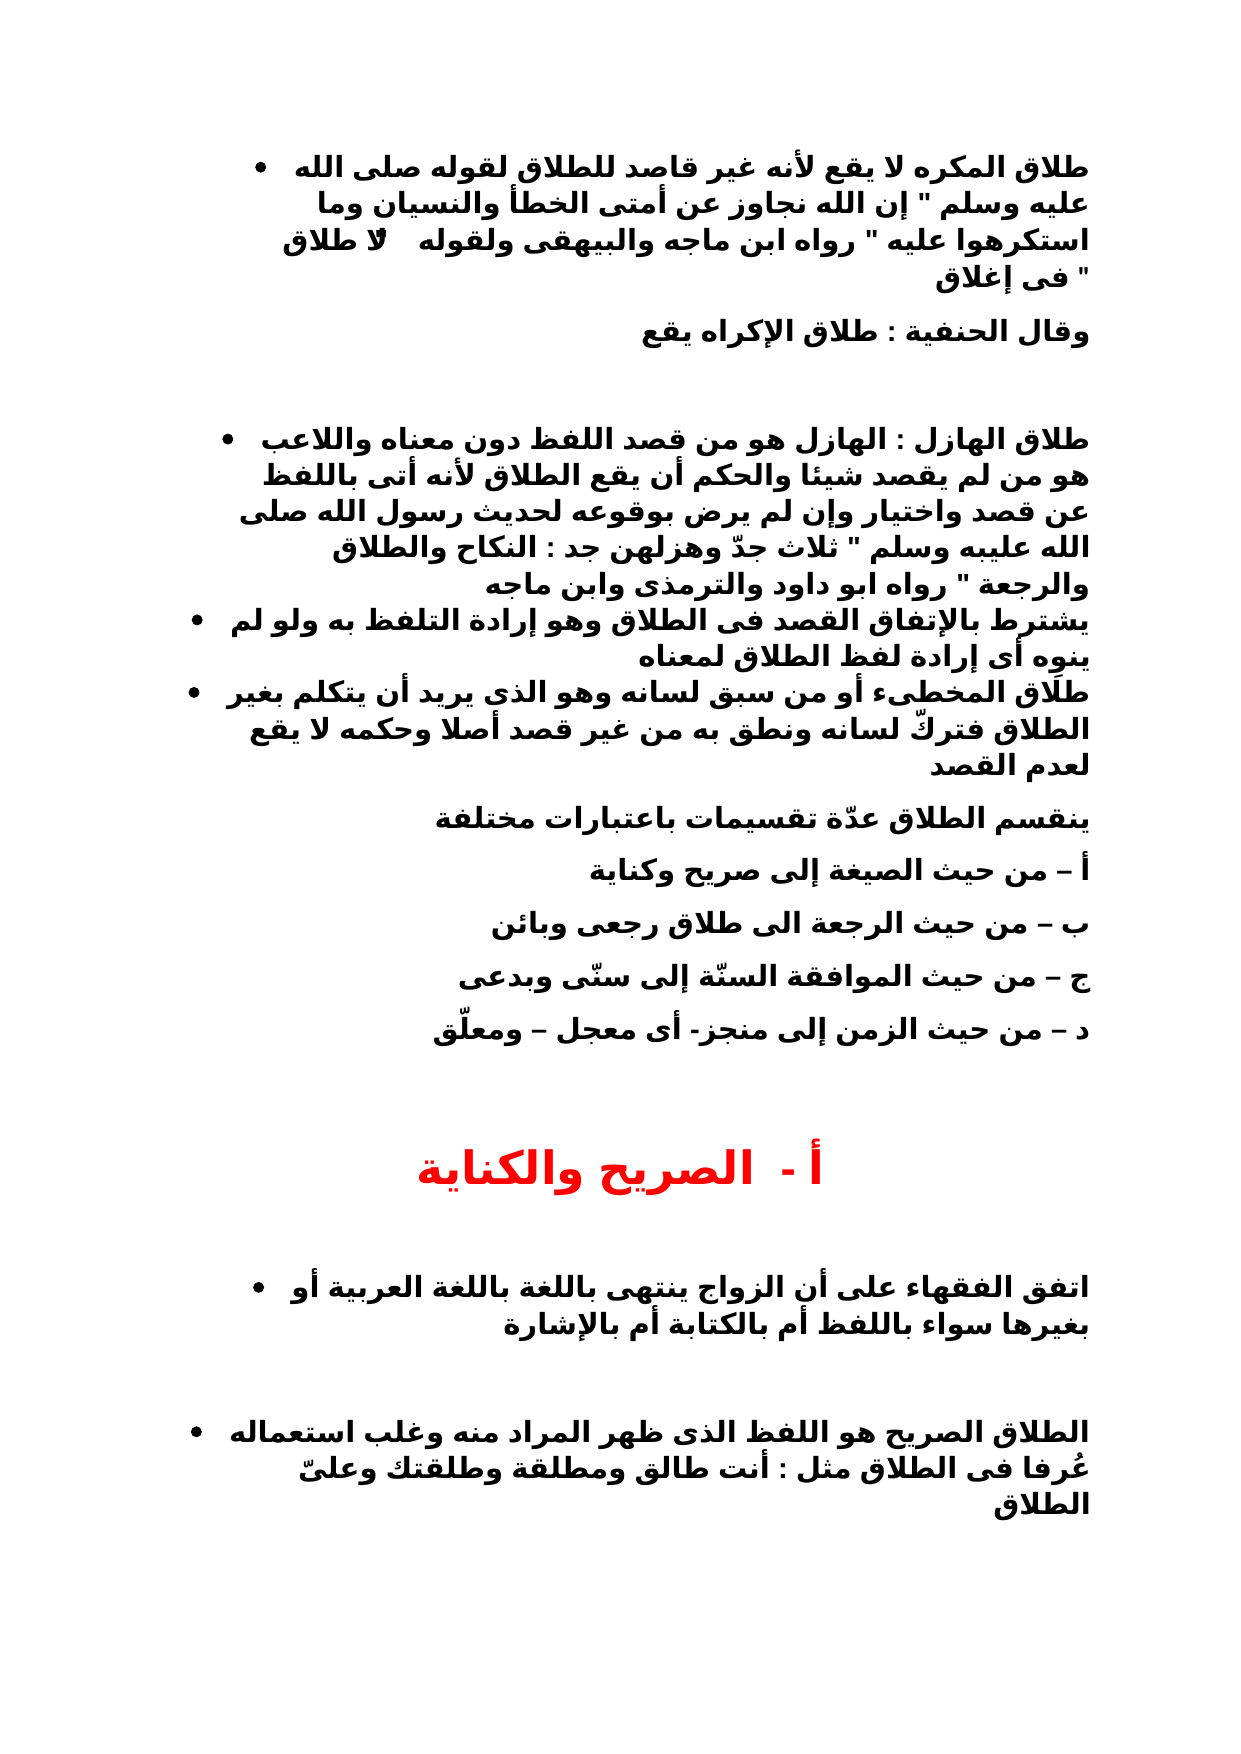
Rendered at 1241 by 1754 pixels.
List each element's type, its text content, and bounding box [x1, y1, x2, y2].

text أ – من حيث الصيغة إلى صريح وكناية [150, 853, 1090, 887]
text ب – من حيث الرجعة الى طلاق رجعى وبائن [150, 906, 1090, 940]
list يشترط بالإتفاق القصد فى الطلاق وهو إرادة التلفظ به ولو لم ينوِه أى إرادة لفظ الطلاق لمعناه [187, 603, 1090, 673]
list طلاق المكره لا يقع لأنه غير قاصد للطلاق لقوله صلى الله عليه وسلم " إن الله نجاوز عن أمتى الخطأ والنسيان وما استكرهوا عليه " رواه ابن ماجه والبيهقى ولقوله " لا طلاق فى إغلاق " [187, 150, 1090, 294]
text وقال الحنفية : طلاق الإكراه يقع [150, 314, 1090, 347]
list الطلاق الصريح هو اللفظ الذى ظهر المراد منه وغلب استعماله عُرفا فى الطلاق مثل : أنت طالق ومطلقة وطلقتك وعلىّ الطلاق [187, 1414, 1090, 1521]
text د – من حيث الزمن إلى منجز- أى معجل – ومعلّق [150, 1012, 1090, 1045]
list طلاق الهازل : الهازل هو من قصد اللفظ دون معناه واللاعب هو من لم يقصد شيئا والحكم أن يقع الطلاق لأنه أتى باللفظ عن قصد واختيار وإن لم يرض بوقوعه لحديث رسول الله صلى الله عليبه وسلم " ثلاث جدّ وهزلهن جد : النكاح والطلاق والرجعة " رواه ابو داود والترمذى وابن ماجه [187, 422, 1090, 600]
text أ - الصريح والكناية [150, 1142, 1090, 1194]
list طلاق المخطىء أو من سبق لسانه وهو الذى يريد أن يتكلم بغير الطلاق فتركّ لسانه ونطق به من غير قصد أصلا وحكمه لا يقع لعدم القصد [187, 675, 1090, 781]
list اتفق الفقهاء على أن الزواج ينتهى باللغة باللغة العربية أو بغيرها سواء باللفظ أم بالكتابة أم بالإشارة [187, 1270, 1090, 1340]
text ينقسم الطلاق عدّة تقسيمات باعتبارات مختلفة [150, 801, 1090, 834]
text ج – من حيث الموافقة السنّة إلى سنّى وبدعى [150, 959, 1090, 993]
